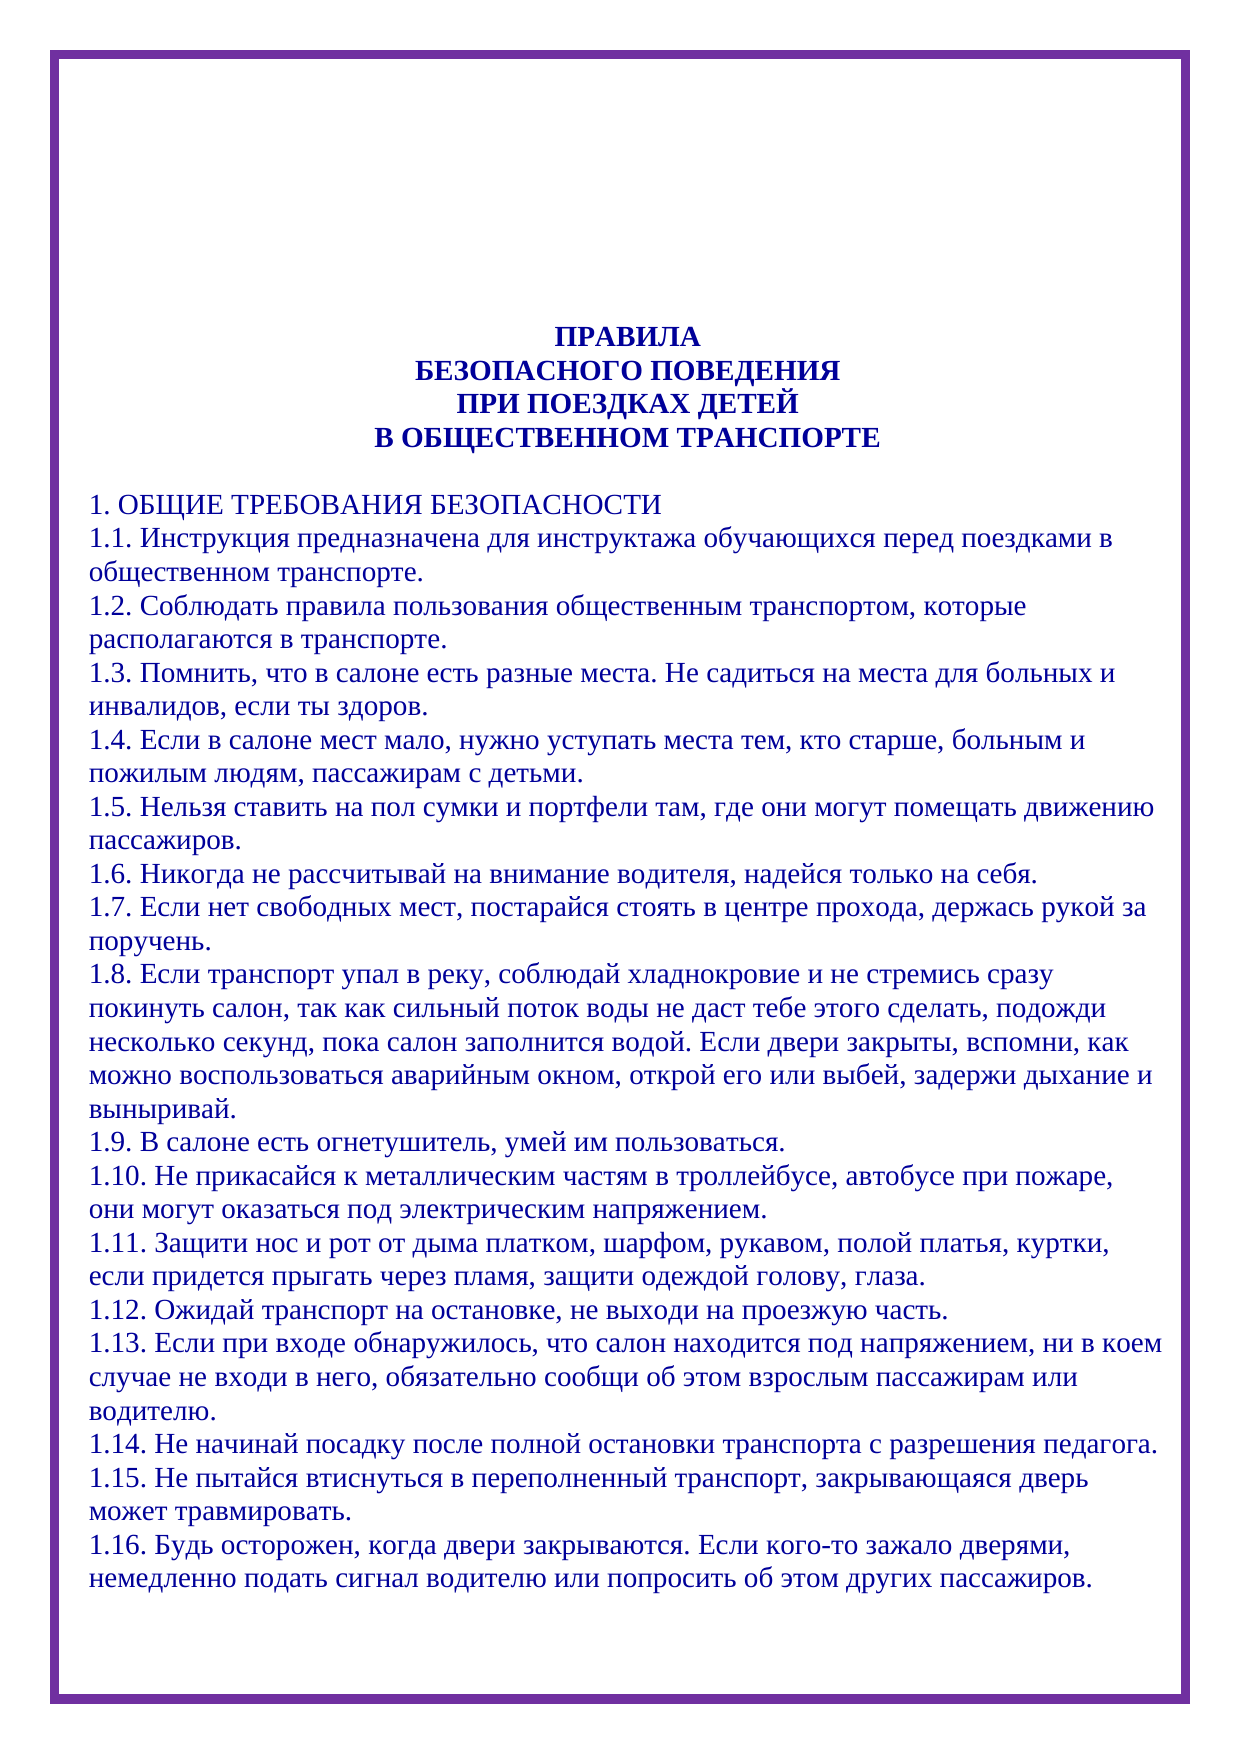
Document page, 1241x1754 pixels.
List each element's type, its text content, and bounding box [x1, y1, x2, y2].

text 1.12. Ожидай транспорт на остановке, не выходи на проезжую часть. [88, 1292, 1167, 1326]
text 1.3. Помнить, что в салоне есть разные места. Не садиться на места для больных и инвалидов, если ты здоров. [88, 655, 1167, 722]
text 1.14. Не начинай посадку после полной остановки транспорта с разрешения педагога. [88, 1426, 1167, 1460]
text БЕЗОПАСНОГО ПОВЕДЕНИЯ [88, 353, 1167, 386]
text 1.7. Если нет свободных мест, постарайся стоять в центре прохода, держась рукой за поручень. [88, 889, 1167, 957]
text 1.11. Защити нос и рот от дыма платком, шарфом, рукавом, полой платья, куртки, если придется прыгать через пламя, защити одеждой голову, глаза. [88, 1225, 1167, 1292]
text 1.1. Инструкция предназначена для инструктажа обучающихся перед поездками в общественном транспорте. [88, 521, 1167, 588]
text 1.2. Соблюдать правила пользования общественным транспортом, которые располагаются в транспорте. [88, 588, 1167, 655]
text 1.5. Нельзя ставить на пол сумки и портфели там, где они могут помещать движению пассажиров. [88, 789, 1167, 856]
text 1.6. Никогда не рассчитывай на внимание водителя, надейся только на себя. [88, 856, 1167, 889]
text 1.9. В салоне есть огнетушитель, умей им пользоваться. [88, 1124, 1167, 1158]
text 1.16. Будь осторожен, когда двери закрываются. Если кого-то зажало дверями, немедленно подать сигнал водителю или попросить об этом других пассажиров. [88, 1527, 1167, 1594]
text 1.15. Не пытайся втиснуться в переполненный транспорт, закрывающаяся дверь может травмировать. [88, 1460, 1167, 1527]
text В ОБЩЕСТВЕННОМ ТРАНСПОРТЕ [88, 420, 1167, 453]
text 1.4. Если в салоне мест мало, нужно уступать места тем, кто старше, больным и пожилым людям, пассажирам с детьми. [88, 722, 1167, 789]
text ПРАВИЛА [88, 319, 1167, 353]
text 1.13. Если при входе обнаружилось, что салон находится под напряжением, ни в коем случае не входи в него, обязательно сообщи об этом взрослым пассажирам или водителю. [88, 1326, 1167, 1426]
text ПРИ ПОЕЗДКАХ ДЕТЕЙ [88, 386, 1167, 420]
text 1.10. Не прикасайся к металлическим частям в троллейбусе, автобусе при пожаре, они могут оказаться под электрическим напряжением. [88, 1158, 1167, 1225]
text 1.8. Если транспорт упал в реку, соблюдай хладнокровие и не стремись сразу покинуть салон, так как сильный поток воды не даст тебе этого сделать, подожди несколько секунд, пока салон заполнится водой. Если двери закрыты, вспомни, как можно воспользоваться аварийным окном, открой его или выбей, задержи дыхание и выныривай. [88, 957, 1167, 1124]
text 1. ОБЩИЕ ТРЕБОВАНИЯ БЕЗОПАСНОСТИ [88, 487, 1167, 521]
